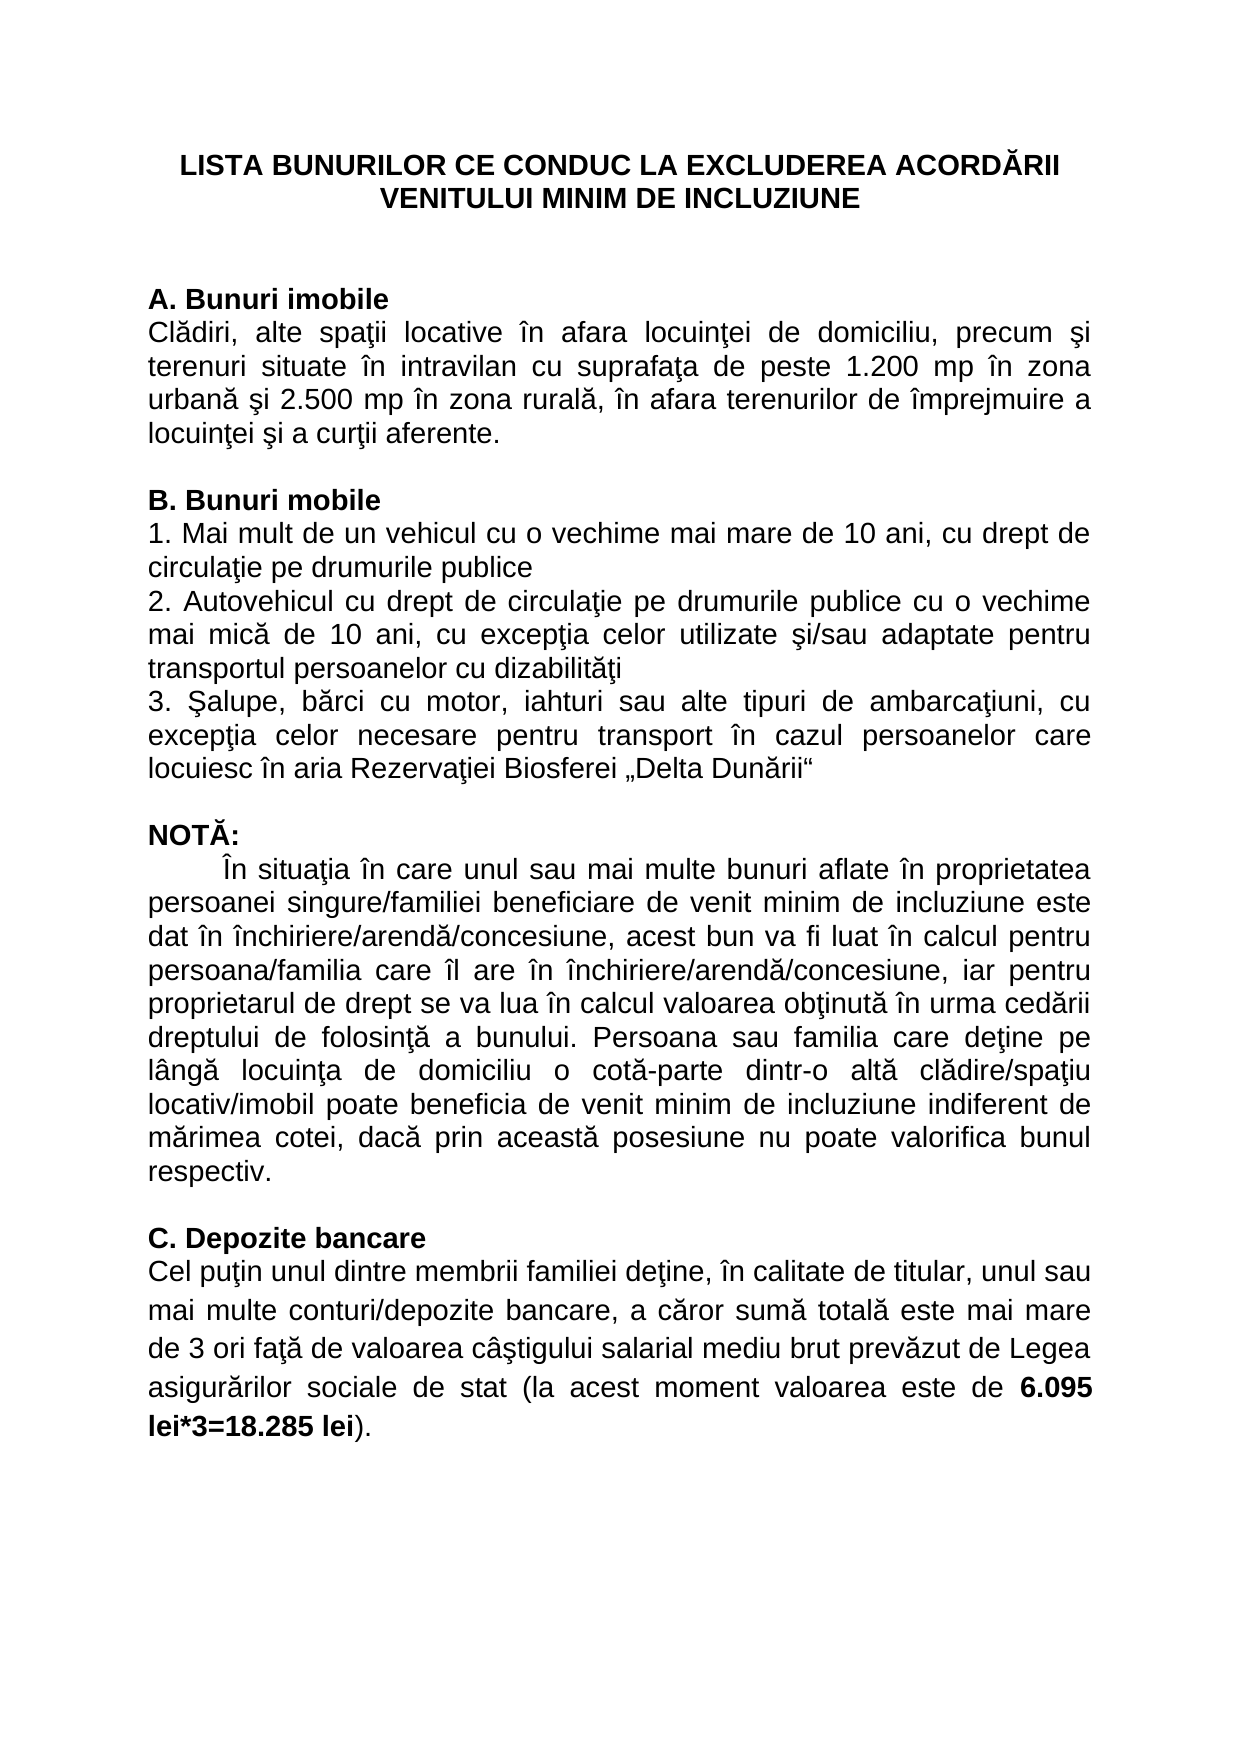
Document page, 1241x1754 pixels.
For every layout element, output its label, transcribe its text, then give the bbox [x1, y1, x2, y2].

text Cel puţin unul dintre membrii familiei deţine, în calitate de titular, unul sau mai multe conturi/depozite bancare, a căror sumă totală este mai mare de 3 ori faţă de valoarea câştigului salarial mediu brut prevăzut de Legea asigurărilor sociale de stat (la acest moment valoarea este de 6.095 lei*3=18.285 lei). [148, 1254, 1093, 1442]
text În situaţia în care unul sau mai multe bunuri aflate în proprietatea persoanei singure/familiei beneficiare de venit minim de incluziune este dat în închiriere/arendă/concesiune, acest bun va fi luat în calcul pentru persoana/familia care îl are în închiriere/arendă/concesiune, iar pentru proprietarul de drept se va lua în calcul valoarea obţinută în urma cedării dreptului de folosinţă a bunului. Persoana sau familia care deţine pe lângă locuinţa de domiciliu o cotă-parte dintr-o altă clădire/spaţiu locativ/imobil poate beneficia de venit minim de incluziune indiferent de mărimea cotei, dacă prin această posesiune nu poate valorifica bunul respectiv. [148, 852, 1093, 1187]
text C. Depozite bancare [148, 1221, 1093, 1254]
text 3. Şalupe, bărci cu motor, iahturi sau alte tipuri de ambarcaţiuni, cu excepţia celor necesare pentru transport în cazul persoanelor care locuiesc în aria Rezervaţiei Biosferei „Delta Dunării“ [148, 684, 1093, 785]
text A. Bunuri imobile [148, 282, 1093, 315]
text 2. Autovehicul cu drept de circulaţie pe drumurile publice cu o vechime mai mică de 10 ani, cu excepţia celor utilizate şi/sau adaptate pentru transportul persoanelor cu dizabilităţi [148, 584, 1093, 684]
text B. Bunuri mobile [148, 483, 1093, 517]
text 1. Mai mult de un vehicul cu o vechime mai mare de 10 ani, cu drept de circulaţie pe drumurile publice [148, 517, 1093, 584]
text LISTA BUNURILOR CE CONDUC LA EXCLUDEREA ACORDĂRII VENITULUI MINIM DE INCLUZIUNE [148, 148, 1093, 215]
text NOTĂ: [148, 818, 1093, 852]
text Clădiri, alte spaţii locative în afara locuinţei de domiciliu, precum şi terenuri situate în intravilan cu suprafaţa de peste 1.200 mp în zona urbană şi 2.500 mp în zona rurală, în afara terenurilor de împrejmuire a locuinţei şi a curţii aferente. [148, 315, 1093, 449]
